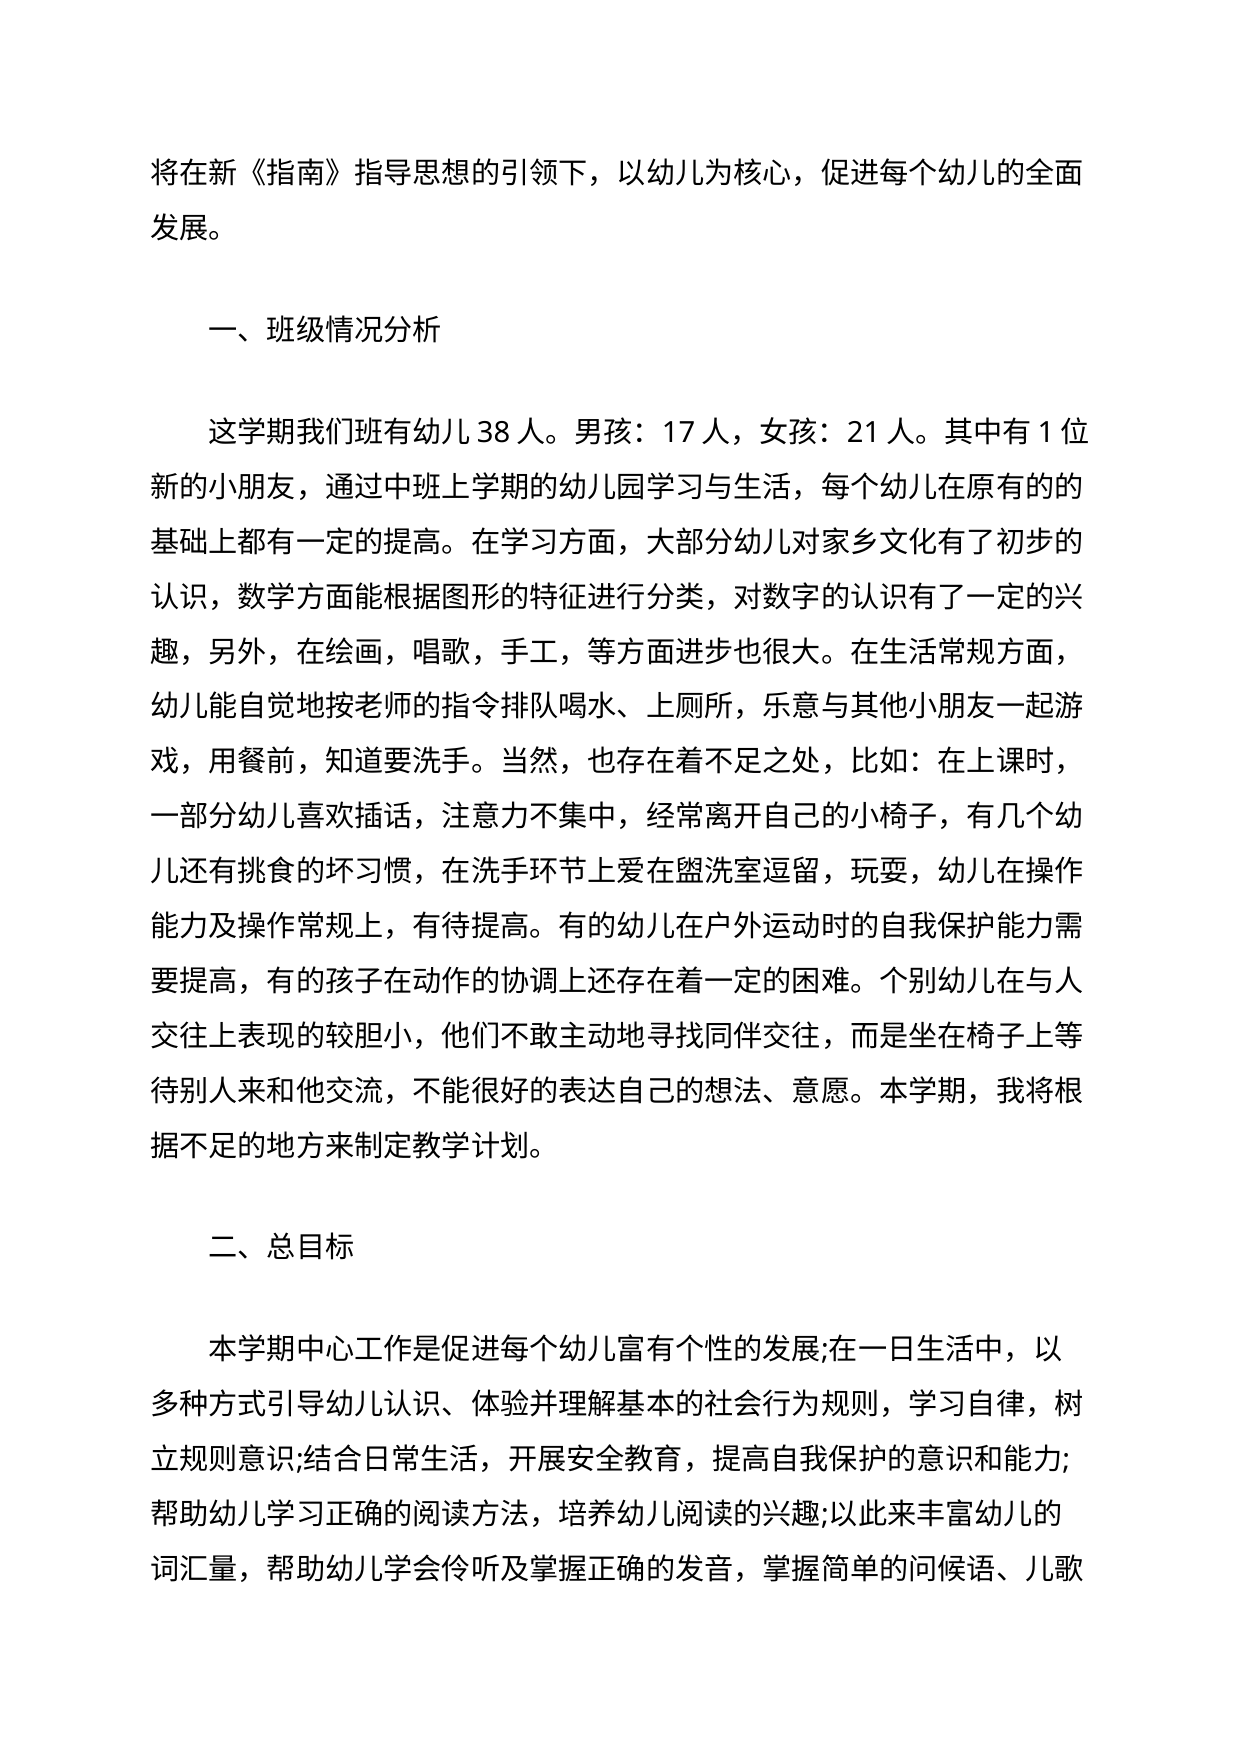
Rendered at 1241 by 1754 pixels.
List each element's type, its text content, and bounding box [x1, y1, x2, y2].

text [150, 150, 1090, 247]
text 这学期我们班有幼儿38人。男孩：17人，女孩：21人。其中有1位新的小朋友，通过中班上学期的幼儿园学习与生活，每个幼儿在原有的的基础上都有一定的提高。在学习方面，大部分幼儿对家乡文化有了初步的认识，数学方面能根据图形的特征进行分类，对数字的认识有了一定的兴趣，另外，在绘画，唱歌，手工，等方面进步也很大。在生活常规方面，幼儿能自觉地按老师的指令排队喝水、上厕所，乐意与其他小朋友一起游戏，用餐前，知道要洗手。当然，也存在着不足之处，比如：在上课时，一部分幼儿喜欢插话，注意力不集中，经常离开自己的小椅子，有几个幼儿还有挑食的坏习惯，在洗手环节上爱在盥洗室逗留，玩耍，幼儿在操作能力及操作常规上，有待提高。有的幼儿在户外运动时的自我保护能力需要提高，有的孩子在动作的协调上还存在着一定的困难。个别幼儿在与人交往上表现的较胆小，他们不敢主动地寻找同伴交往，而是坐在椅子上等待别人来和他交流，不能很好的表达自己的想法、意愿。本学期，我将根据不足的地方来制定教学计划。 [150, 408, 1090, 1164]
text 一、班级情况分析 [150, 307, 1090, 349]
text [150, 1326, 1090, 1588]
text 二、总目标 [150, 1224, 1090, 1266]
